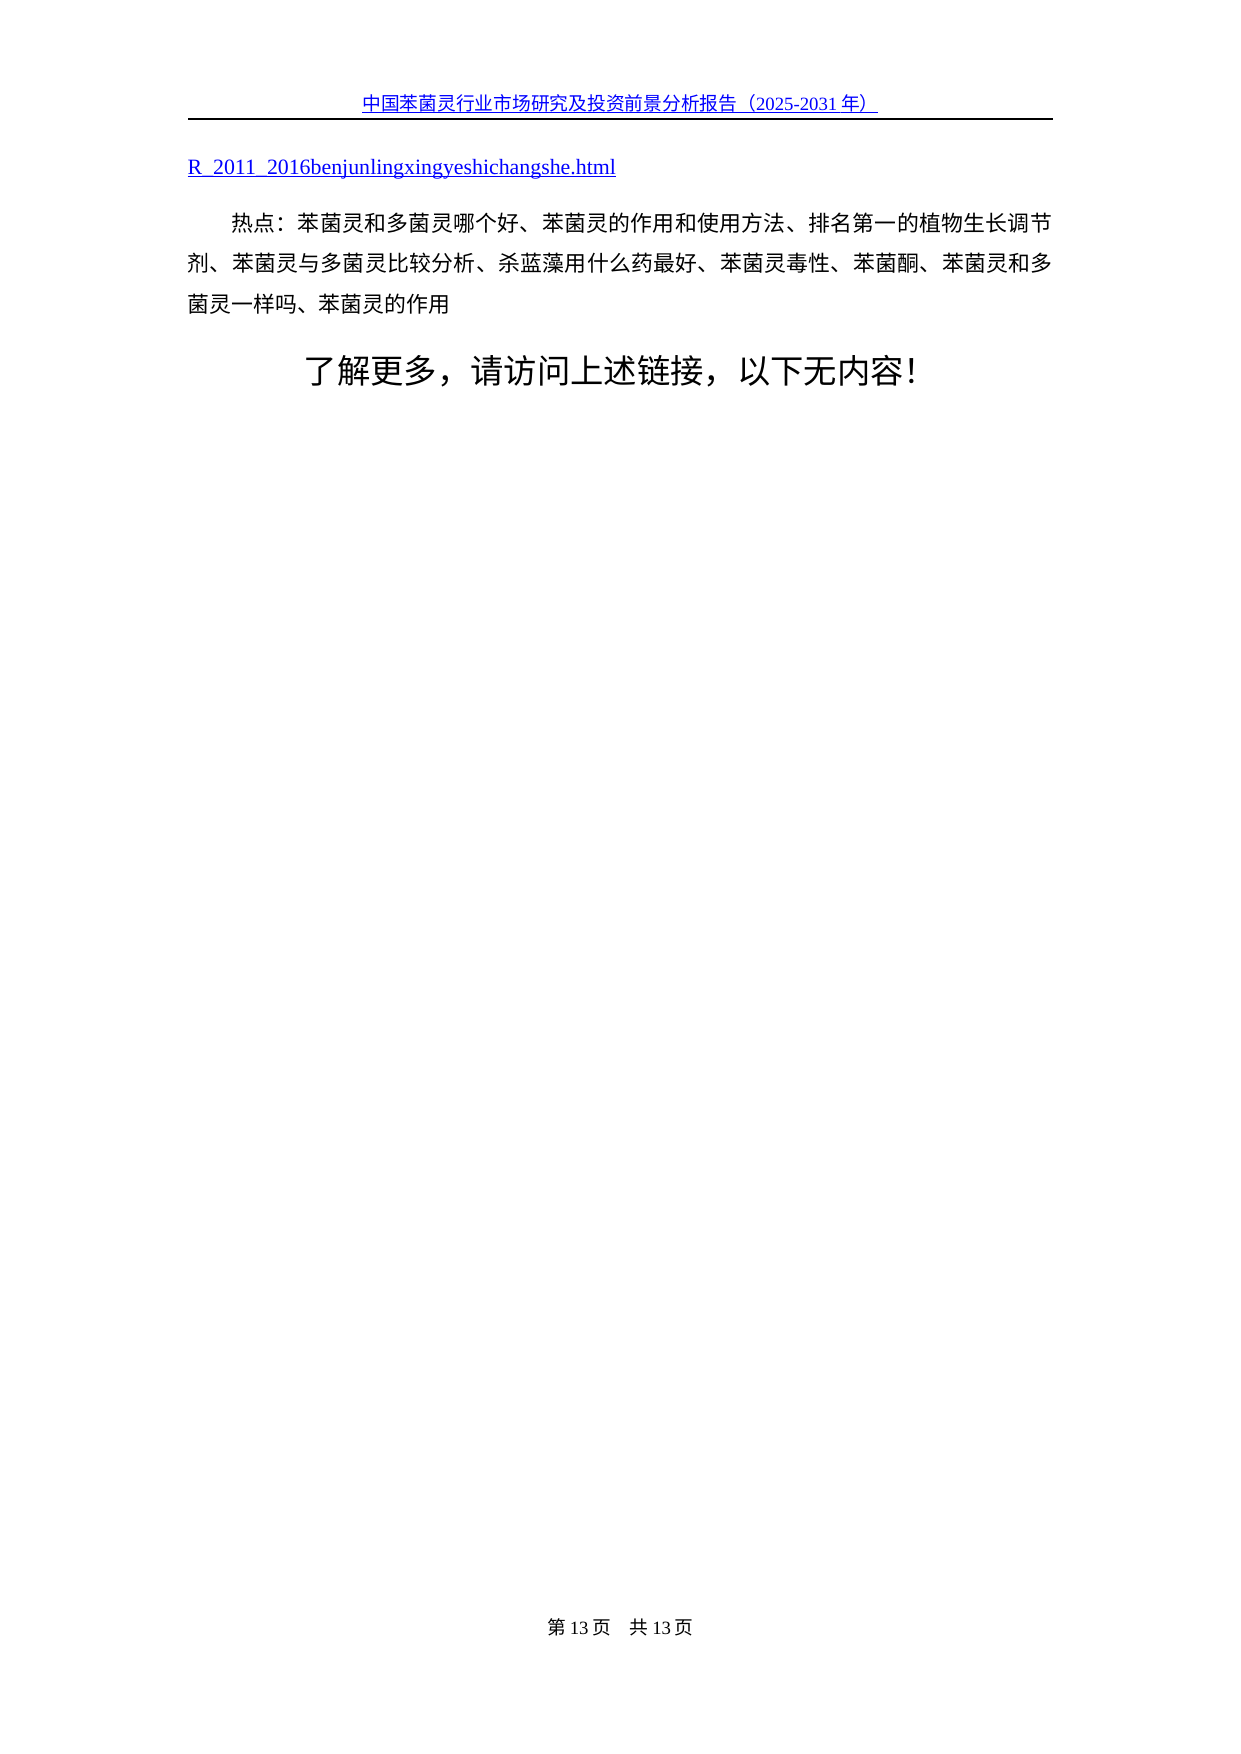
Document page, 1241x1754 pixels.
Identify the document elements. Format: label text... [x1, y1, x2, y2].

text 热点：苯菌灵和多菌灵哪个好、苯菌灵的作用和使用方法、排名第一的植物生长调节剂、苯菌灵与多菌灵比较分析、杀蓝藻用什么药最好、苯菌灵毒性、苯菌酮、苯菌灵和多菌灵一样吗、苯菌灵的作用 [187, 205, 1053, 319]
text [187, 150, 1053, 183]
title 了解更多，请访问上述链接，以下无内容！ [187, 337, 1053, 402]
